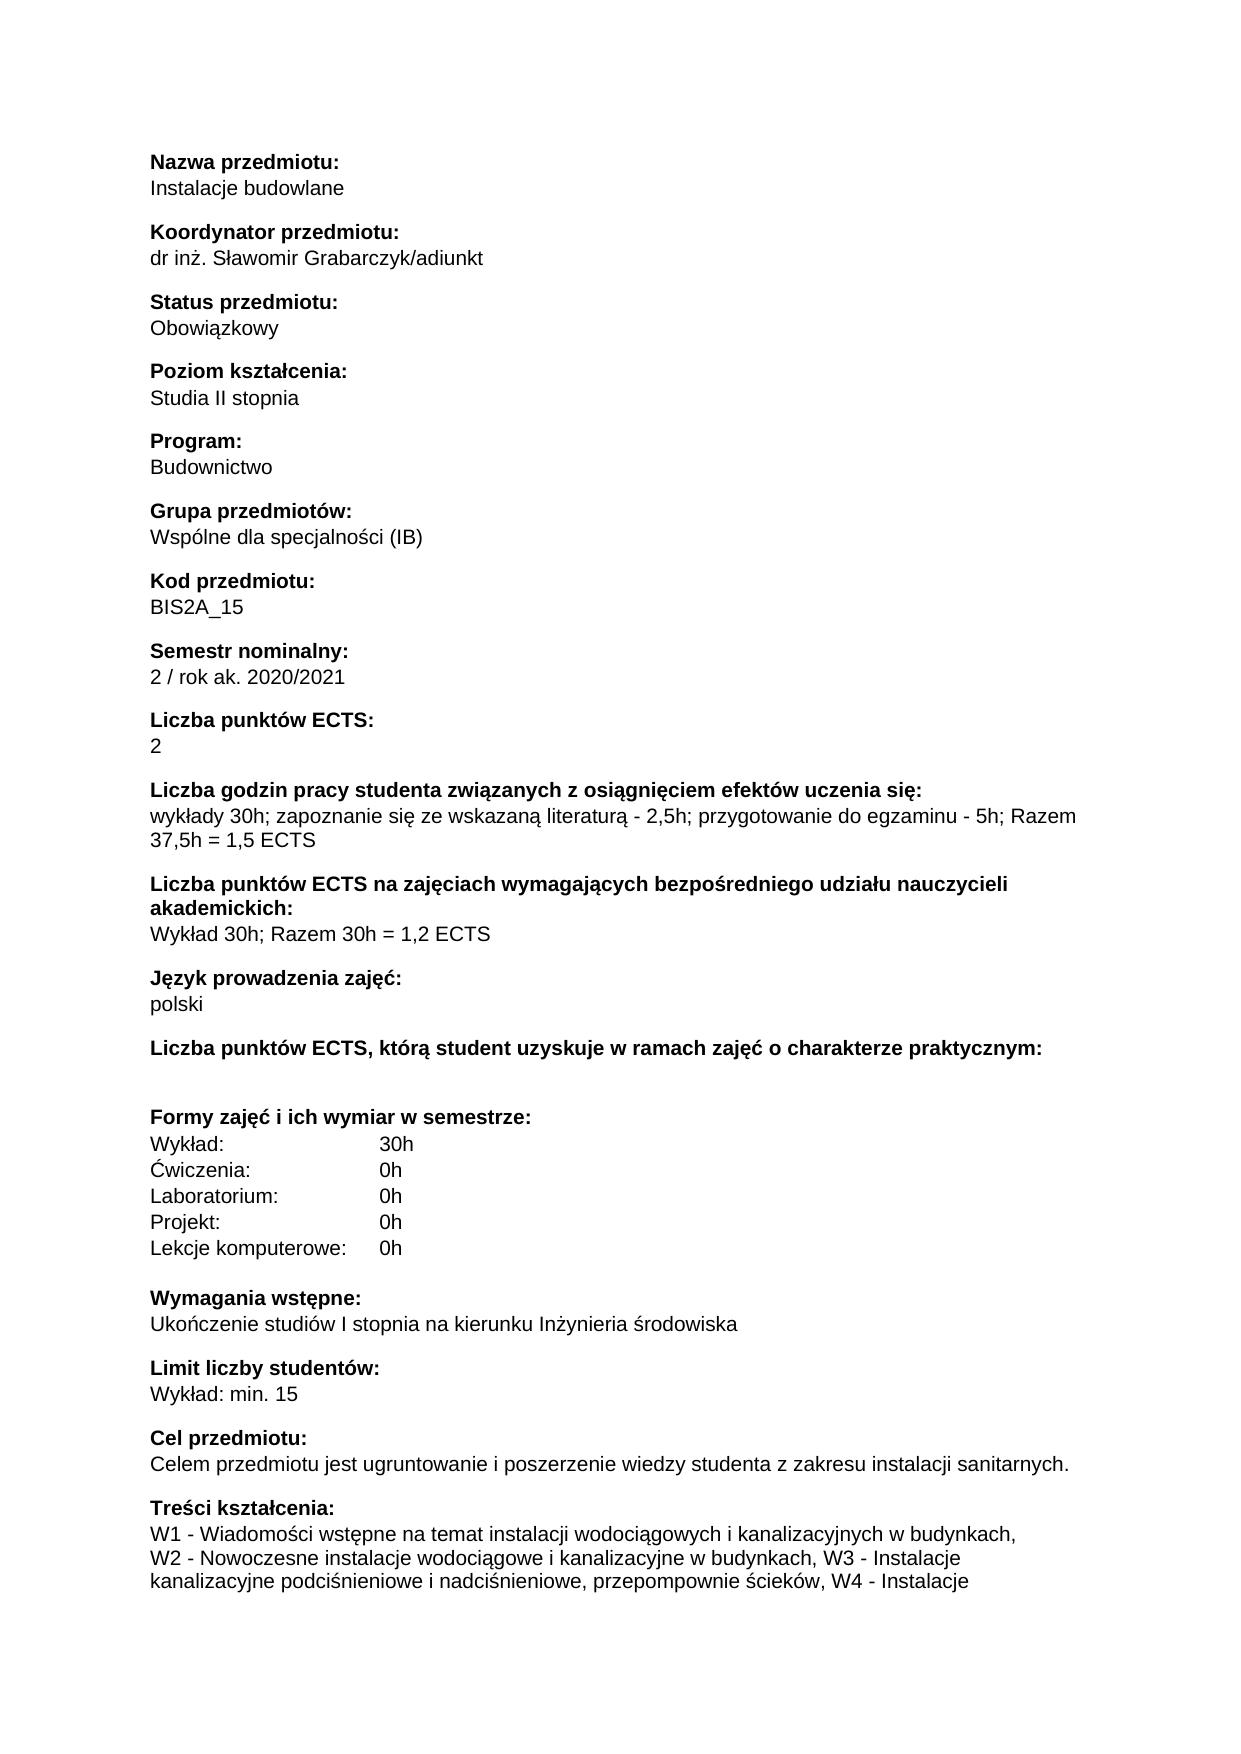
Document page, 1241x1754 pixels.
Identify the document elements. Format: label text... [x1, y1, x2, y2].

table_cell Ćwiczenia: [140, 1158, 367, 1182]
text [150, 1521, 1090, 1593]
text Budownictwo [150, 455, 1090, 479]
table_cell 0h [369, 1234, 597, 1260]
table_header 30h [369, 1132, 597, 1156]
text Kod przedmiotu: [150, 569, 1090, 593]
text Obowiązkowy [150, 316, 1090, 339]
text Instalacje budowlane [150, 176, 1090, 200]
text Wykład: min. 15 [150, 1382, 1090, 1406]
text dr inż. Sławomir Grabarczyk/adiunkt [150, 246, 1090, 270]
text Cel przedmiotu: [150, 1426, 1090, 1449]
text Semestr nominalny: [150, 638, 1090, 662]
text 2 [150, 734, 1090, 758]
text Poziom kształcenia: [150, 359, 1090, 383]
text Wspólne dla specjalności (IB) [150, 525, 1090, 549]
table_header Wykład: [140, 1132, 367, 1156]
table_cell Laboratorium: [140, 1184, 367, 1208]
text Wykład 30h; Razem 30h = 1,2 ECTS [150, 922, 1090, 946]
table_cell Projekt: [140, 1210, 367, 1234]
text Status przedmiotu: [150, 289, 1090, 313]
table_cell 0h [369, 1156, 597, 1182]
text BIS2A_15 [150, 595, 1090, 619]
text Celem przedmiotu jest ugruntowanie i poszerzenie wiedzy studenta z zakresu instalacji sanitarnych. [150, 1452, 1090, 1476]
text polski [150, 992, 1090, 1016]
text Liczba punktów ECTS, którą student uzyskuje w ramach zajęć o charakterze praktycznym: [150, 1035, 1090, 1059]
text 2 / rok ak. 2020/2021 [150, 664, 1090, 688]
text Liczba punktów ECTS na zajęciach wymagających bezpośredniego udziału nauczycieli akademickich: [150, 872, 1090, 920]
text Program: [150, 429, 1090, 453]
text Koordynator przedmiotu: [150, 220, 1090, 244]
text Liczba punktów ECTS: [150, 708, 1090, 732]
table_cell 0h [369, 1182, 597, 1208]
text wykłady 30h; zapoznanie się ze wskazaną literaturą - 2,5h; przygotowanie do egzaminu - 5h; Razem 37,5h = 1,5 ECTS [150, 804, 1090, 852]
text Grupa przedmiotów: [150, 499, 1090, 523]
text Język prowadzenia zajęć: [150, 966, 1090, 989]
table_cell Lekcje komputerowe: [140, 1236, 367, 1260]
text Formy zajęć i ich wymiar w semestrze: [150, 1105, 1090, 1129]
text Wymagania wstępne: [150, 1286, 1090, 1310]
text Studia II stopnia [150, 385, 1090, 409]
table_cell 0h [369, 1208, 597, 1234]
text Liczba godzin pracy studenta związanych z osiągnięciem efektów uczenia się: [150, 778, 1090, 802]
text Ukończenie studiów I stopnia na kierunku Inżynieria środowiska [150, 1312, 1090, 1336]
text Treści kształcenia: [150, 1495, 1090, 1519]
text Limit liczby studentów: [150, 1356, 1090, 1380]
text Nazwa przedmiotu: [150, 150, 1090, 174]
